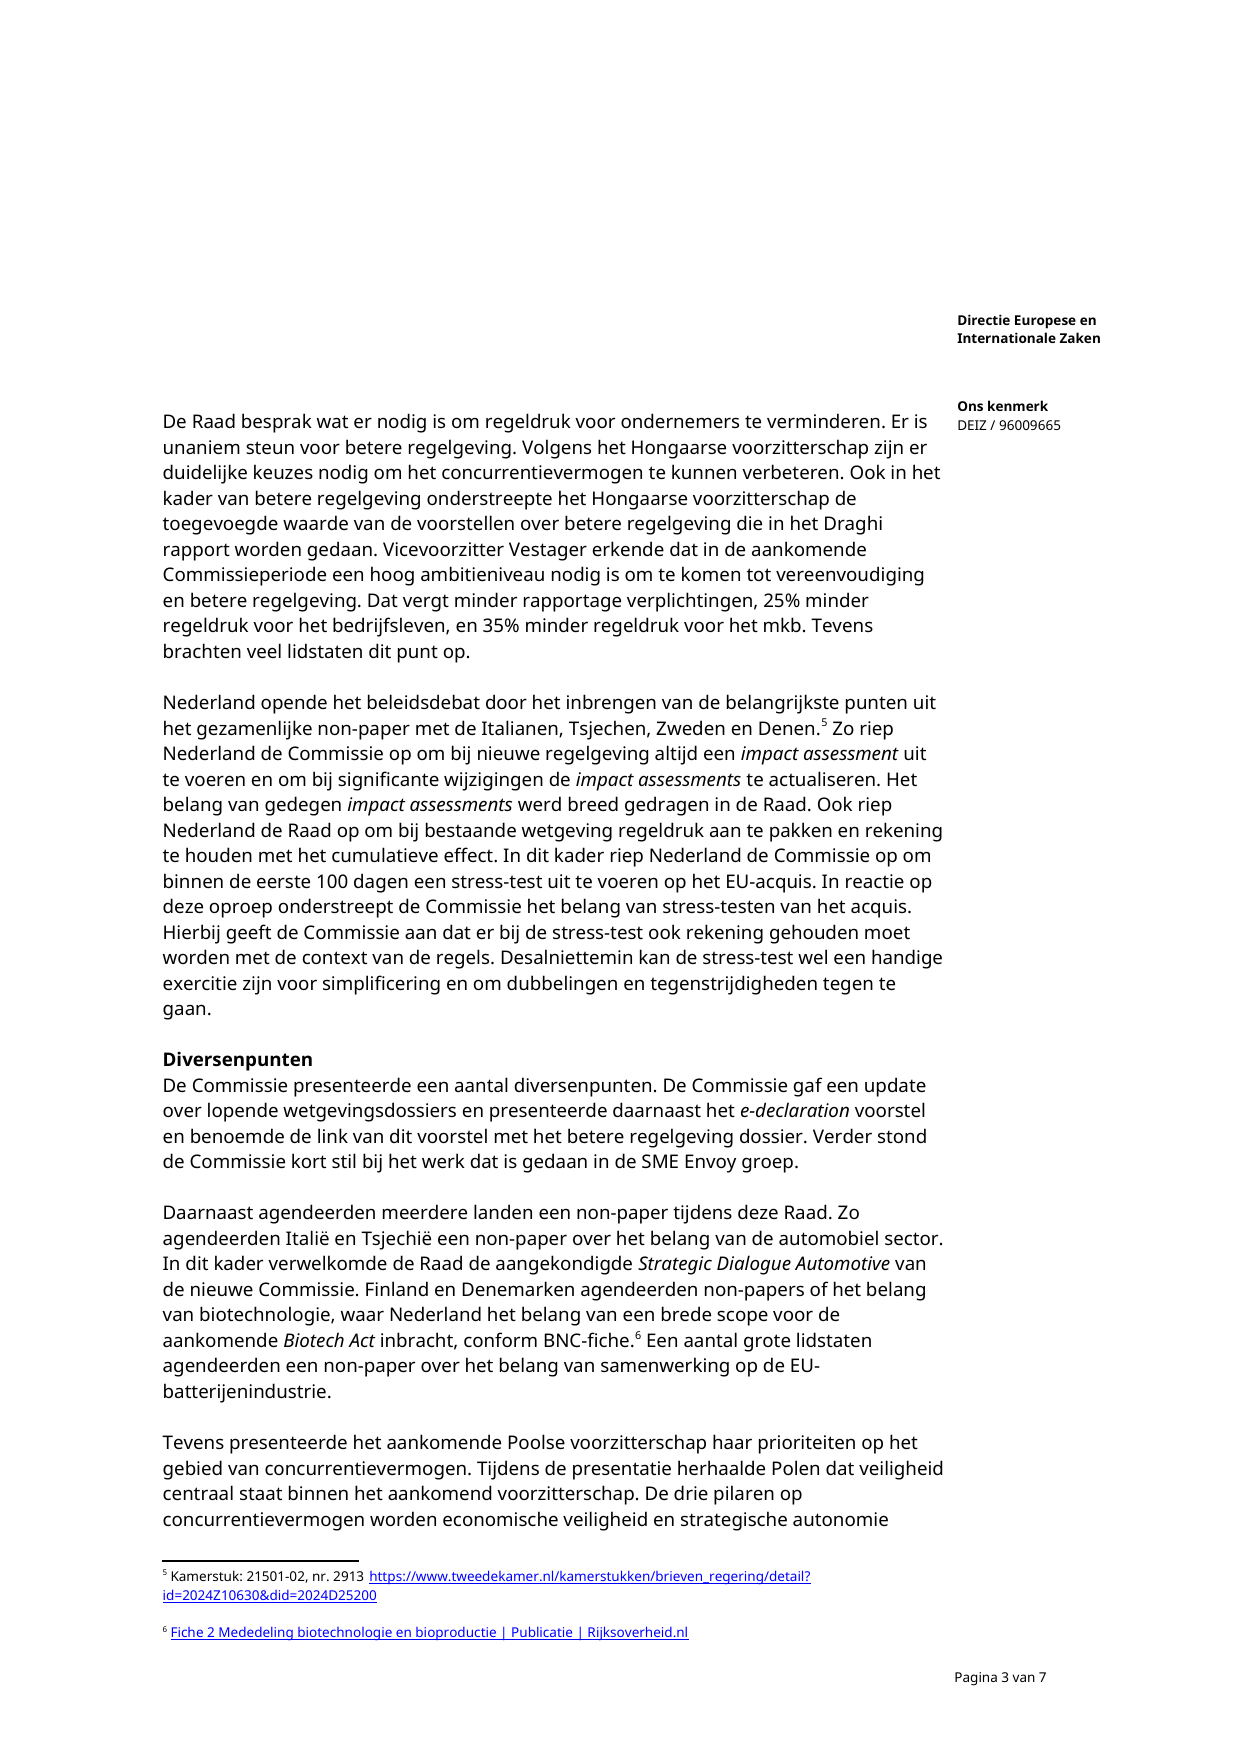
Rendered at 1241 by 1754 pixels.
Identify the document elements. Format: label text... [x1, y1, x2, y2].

text Nederland opende het beleidsdebat door het inbrengen van de belangrijkste punten uit het gezamenlijke non-paper met de Italianen, Tsjechen, Zweden en Denen. Zo riep Nederland de Commissie op om bij nieuwe regelgeving altijd een impact assessment uit te voeren en om bij significante wijzigingen de impact assessments te actualiseren. Het belang van gedegen impact assessments werd breed gedragen in de Raad. Ook riep Nederland de Raad op om bij bestaande wetgeving regeldruk aan te pakken en rekening te houden met het cumulatieve effect. In dit kader riep Nederland de Commissie op om binnen de eerste 100 dagen een stress-test uit te voeren op het EU-acquis. In reactie op deze oproep onderstreept de Commissie het belang van stress-testen van het acquis. Hierbij geeft de Commissie aan dat er bij de stress-test ook rekening gehouden moet worden met de context van de regels. Desalniettemin kan de stress-test wel een handige exercitie zijn voor simplificering en om dubbelingen en tegenstrijdigheden tegen te gaan. [162, 689, 947, 1021]
text De Raad besprak wat er nodig is om regeldruk voor ondernemers te verminderen. Er is unaniem steun voor betere regelgeving. Volgens het Hongaarse voorzitterschap zijn er duidelijke keuzes nodig om het concurrentievermogen te kunnen verbeteren. Ook in het kader van betere regelgeving onderstreepte het Hongaarse voorzitterschap de toegevoegde waarde van de voorstellen over betere regelgeving die in het Draghi rapport worden gedaan. Vicevoorzitter Vestager erkende dat in de aankomende Commissieperiode een hoog ambitieniveau nodig is om te komen tot vereenvoudiging en betere regelgeving. Dat vergt minder rapportage verplichtingen, 25% minder regeldruk voor het bedrijfsleven, en 35% minder regeldruk voor het mkb. Tevens brachten veel lidstaten dit punt op. [162, 408, 947, 664]
text De Commissie presenteerde een aantal diversenpunten. De Commissie gaf een update over lopende wetgevingsdossiers en presenteerde daarnaast het e-declaration voorstel en benoemde de link van dit voorstel met het betere regelgeving dossier. Verder stond de Commissie kort stil bij het werk dat is gedaan in de SME Envoy groep. [162, 1072, 947, 1174]
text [162, 1429, 947, 1531]
text Daarnaast agendeerden meerdere landen een non-paper tijdens deze Raad. Zo agendeerden Italië en Tsjechië een non-paper over het belang van de automobiel sector. In dit kader verwelkomde de Raad de aangekondigde Strategic Dialogue Automotive van de nieuwe Commissie. Finland en Denemarken agendeerden non-papers of het belang van biotechnologie, waar Nederland het belang van een brede scope voor de aankomende Biotech Act inbracht, conform BNC-fiche. Een aantal grote lidstaten agendeerden een non-paper over het belang van samenwerking op de EU-batterijenindustrie. [162, 1200, 947, 1404]
text Diversenpunten [162, 1047, 947, 1072]
